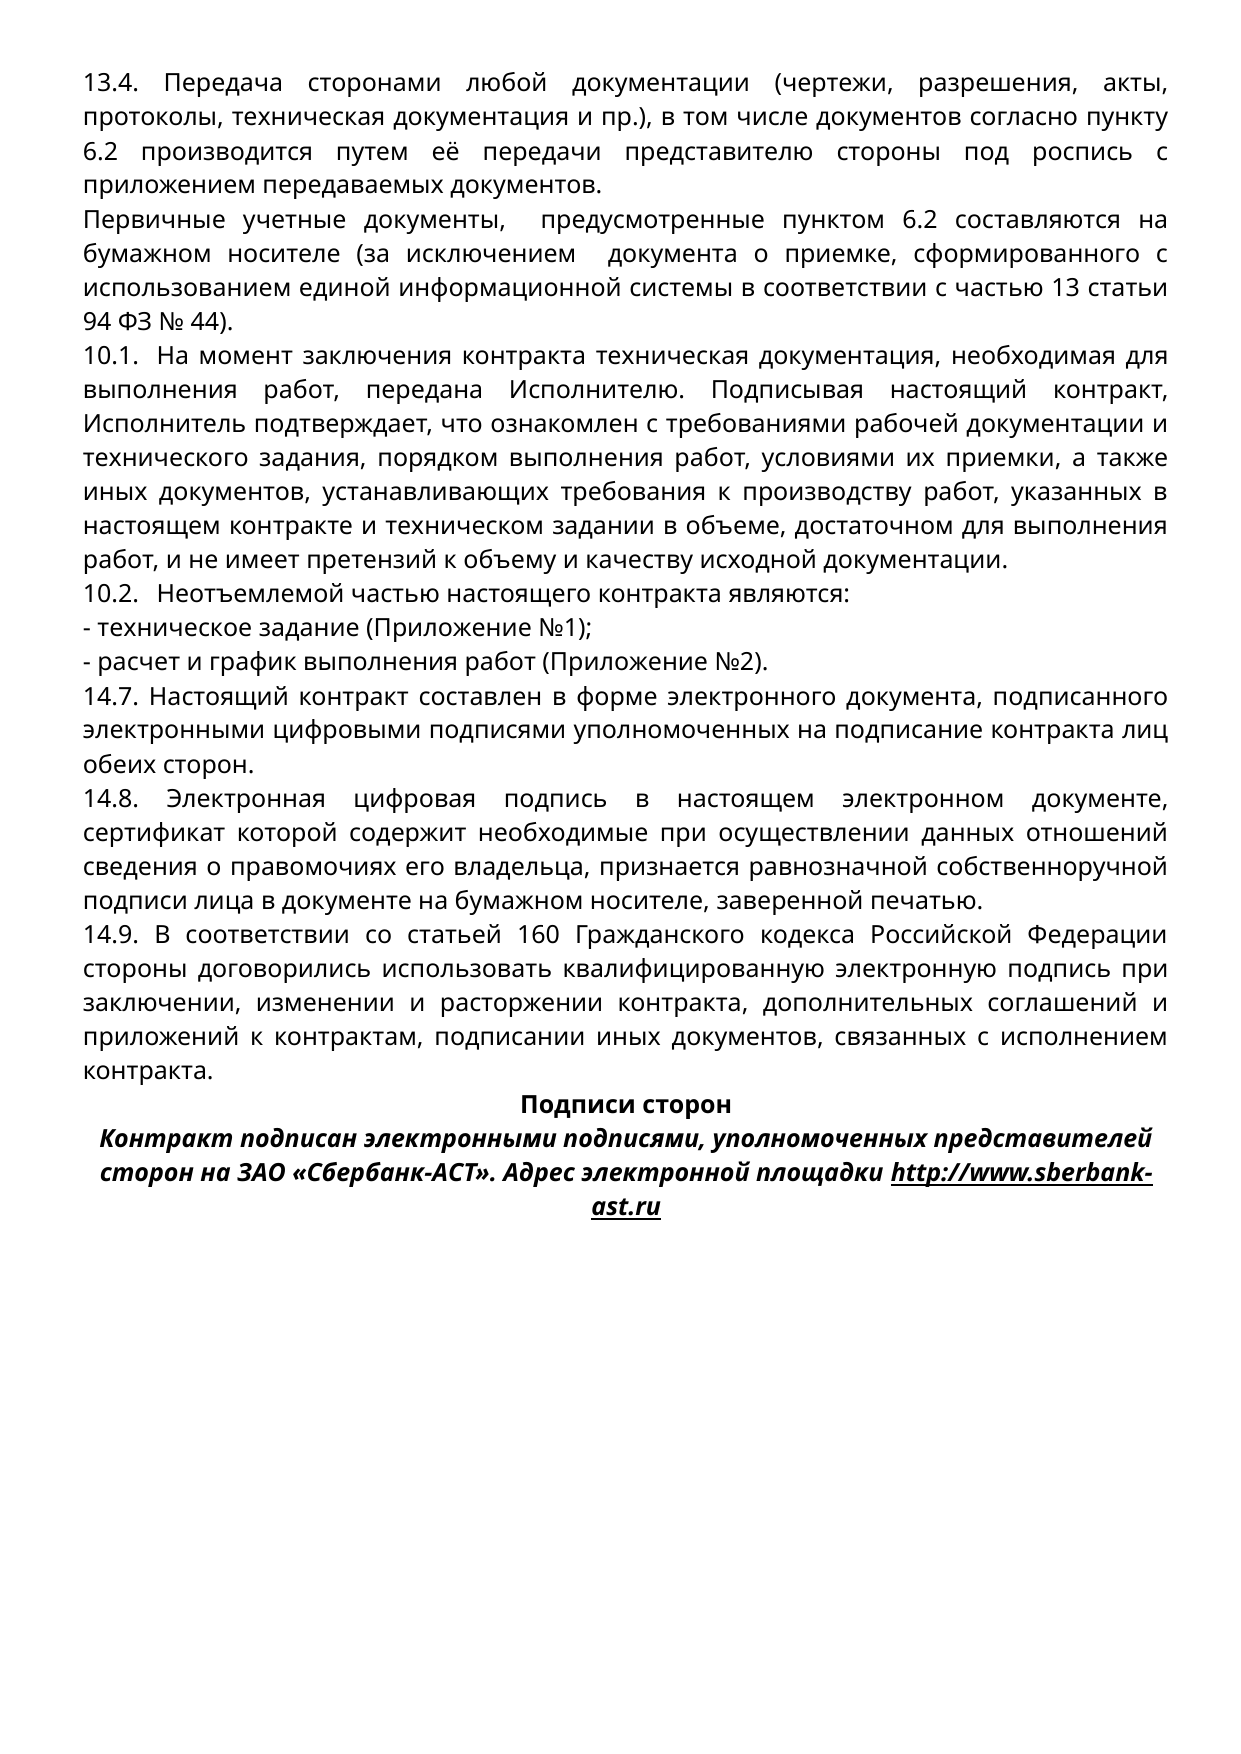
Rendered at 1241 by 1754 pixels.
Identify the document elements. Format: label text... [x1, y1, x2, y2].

text 14.9. В соответствии со статьей 160 Гражданского кодекса Российской Федерации стороны договорились использовать квалифицированную электронную подпись при заключении, изменении и расторжении контракта, дополнительных соглашений и приложений к контрактам, подписании иных документов, связанных с исполнением контракта. [83, 917, 1169, 1087]
text 13.4. Передача сторонами любой документации (чертежи, разрешения, акты, протоколы, техническая документация и пр.), в том числе документов согласно пункту 6.2 производится путем её передачи представителю стороны под роспись с приложением передаваемых документов. [83, 65, 1169, 201]
text - техническое задание (Приложение №1); [83, 610, 1169, 644]
text Подписи сторон [83, 1087, 1169, 1121]
text Первичные учетные документы, предусмотренные пунктом 6.2 составляются на бумажном носителе (за исключением документа о приемке, сформированного с использованием единой информационной системы в соответствии с частью 13 статьи 94 ФЗ № 44). [83, 201, 1169, 337]
text 14.7. Настоящий контракт составлен в форме электронного документа, подписанного электронными цифровыми подписями уполномоченных на подписание контракта лиц обеих сторон. [83, 678, 1169, 780]
text - расчет и график выполнения работ (Приложение №2). [83, 644, 1169, 678]
text 14.8. Электронная цифровая подпись в настоящем электронном документе, сертификат которой содержит необходимые при осуществлении данных отношений сведения о правомочиях его владельца, признается равнозначной собственноручной подписи лица в документе на бумажном носителе, заверенной печатью. [83, 780, 1169, 917]
list Неотъемлемой частью настоящего контракта являются: [83, 576, 1169, 610]
text Контракт подписан электронными подписями, уполномоченных представителей сторон на ЗАО «Сбербанк-АСТ». Адрес электронной площадки http://www.sberbank-ast.ru [83, 1121, 1169, 1223]
list На момент заключения контракта техническая документация, необходимая для выполнения работ, передана Исполнителю. Подписывая настоящий контракт, Исполнитель подтверждает, что ознакомлен с требованиями рабочей документации и технического задания, порядком выполнения работ, условиями их приемки, а также иных документов, устанавливающих требования к производству работ, указанных в настоящем контракте и техническом задании в объеме, достаточном для выполнения работ, и не имеет претензий к объему и качеству исходной документации. [83, 337, 1169, 576]
